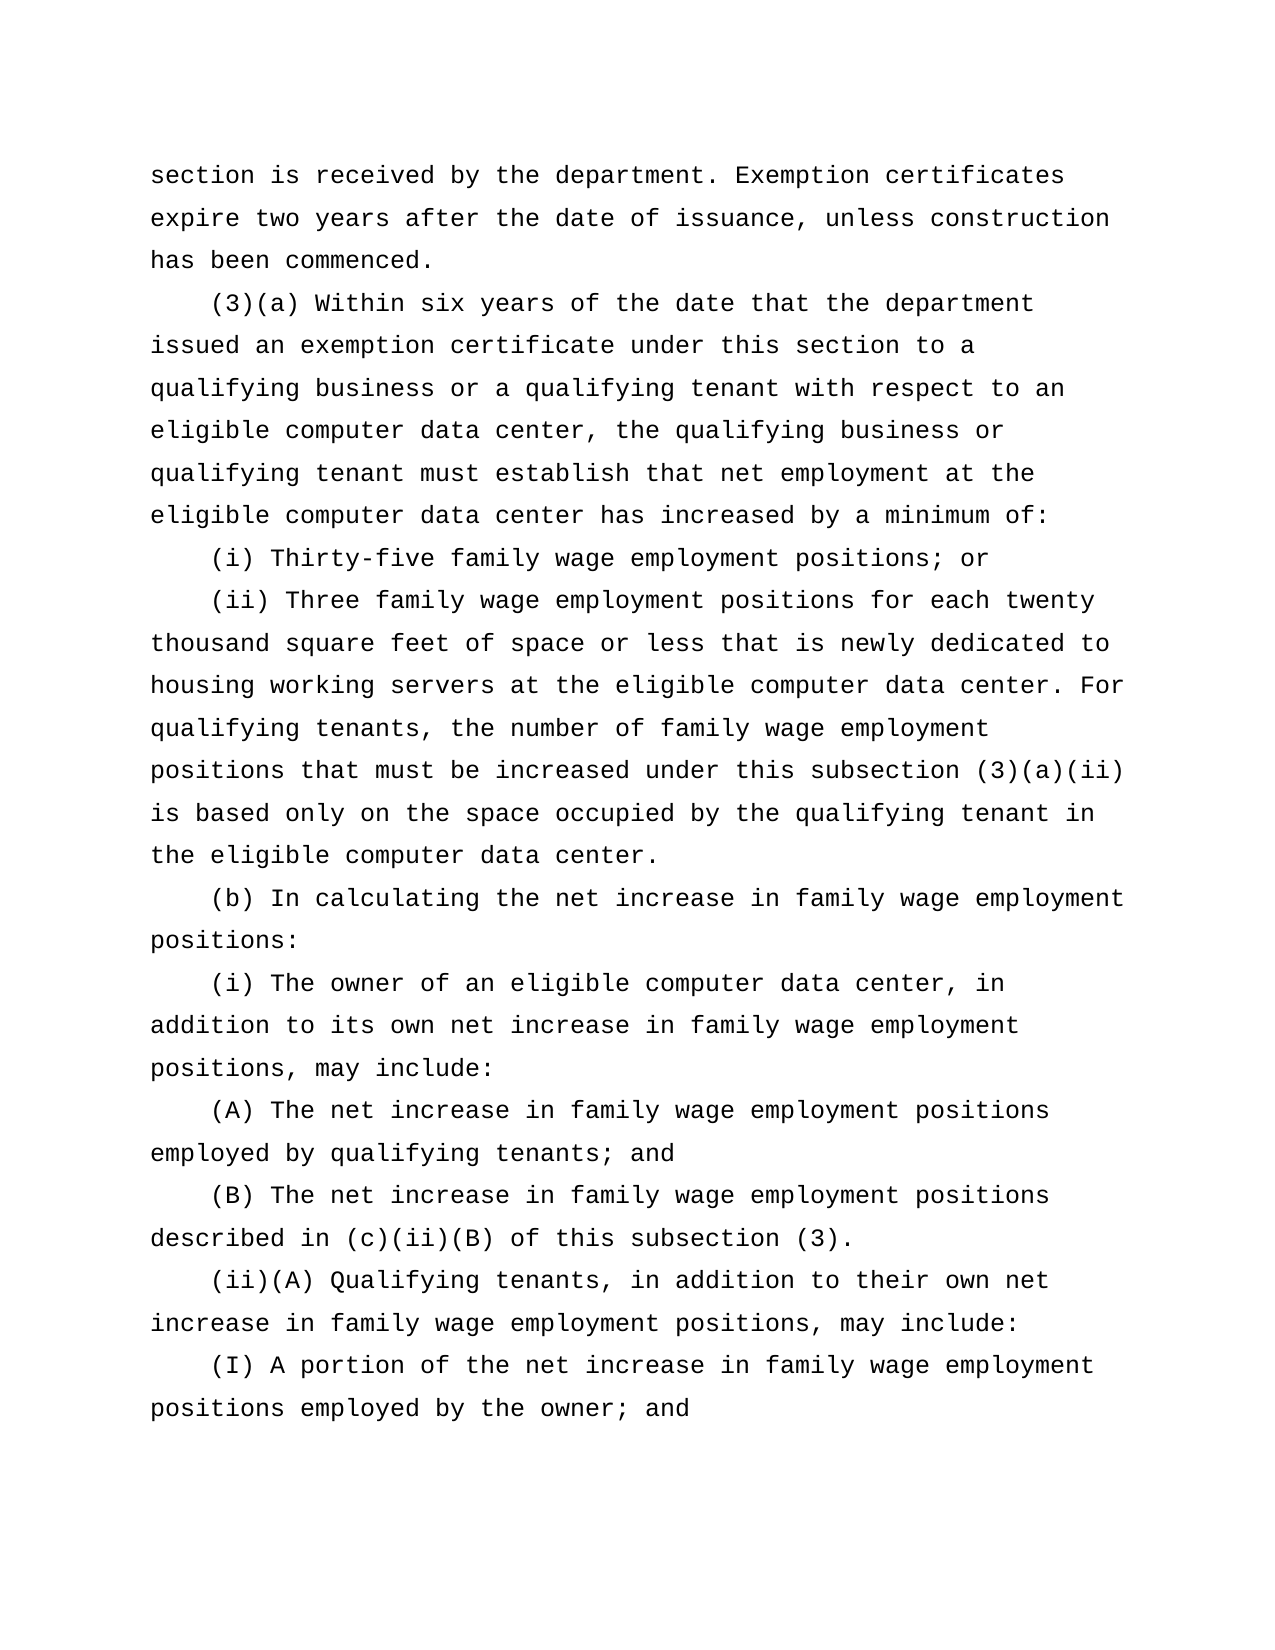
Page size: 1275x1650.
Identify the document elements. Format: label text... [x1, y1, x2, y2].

text (ii) Three family wage employment positions for each twenty thousand square feet of space or less that is newly dedicated to housing working servers at the eligible computer data center. For qualifying tenants, the number of family wage employment positions that must be increased under this subsection (3)(a)(ii) is based only on the space occupied by the qualifying tenant in the eligible computer data center. [150, 575, 1125, 872]
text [150, 150, 1125, 277]
text (i) The owner of an eligible computer data center, in addition to its own net increase in family wage employment positions, may include: [150, 957, 1125, 1085]
text (3)(a) Within six years of the date that the department issued an exemption certificate under this section to a qualifying business or a qualifying tenant with respect to an eligible computer data center, the qualifying business or qualifying tenant must establish that net employment at the eligible computer data center has increased by a minimum of: [150, 277, 1125, 532]
text (A) The net increase in family wage employment positions employed by qualifying tenants; and [150, 1085, 1125, 1170]
text (I) A portion of the net increase in family wage employment positions employed by the owner; and [150, 1340, 1125, 1425]
text (i) Thirty-five family wage employment positions; or [150, 532, 1125, 575]
text (B) The net increase in family wage employment positions described in (c)(ii)(B) of this subsection (3). [150, 1170, 1125, 1255]
text (b) In calculating the net increase in family wage employment positions: [150, 872, 1125, 957]
text (ii)(A) Qualifying tenants, in addition to their own net increase in family wage employment positions, may include: [150, 1255, 1125, 1340]
